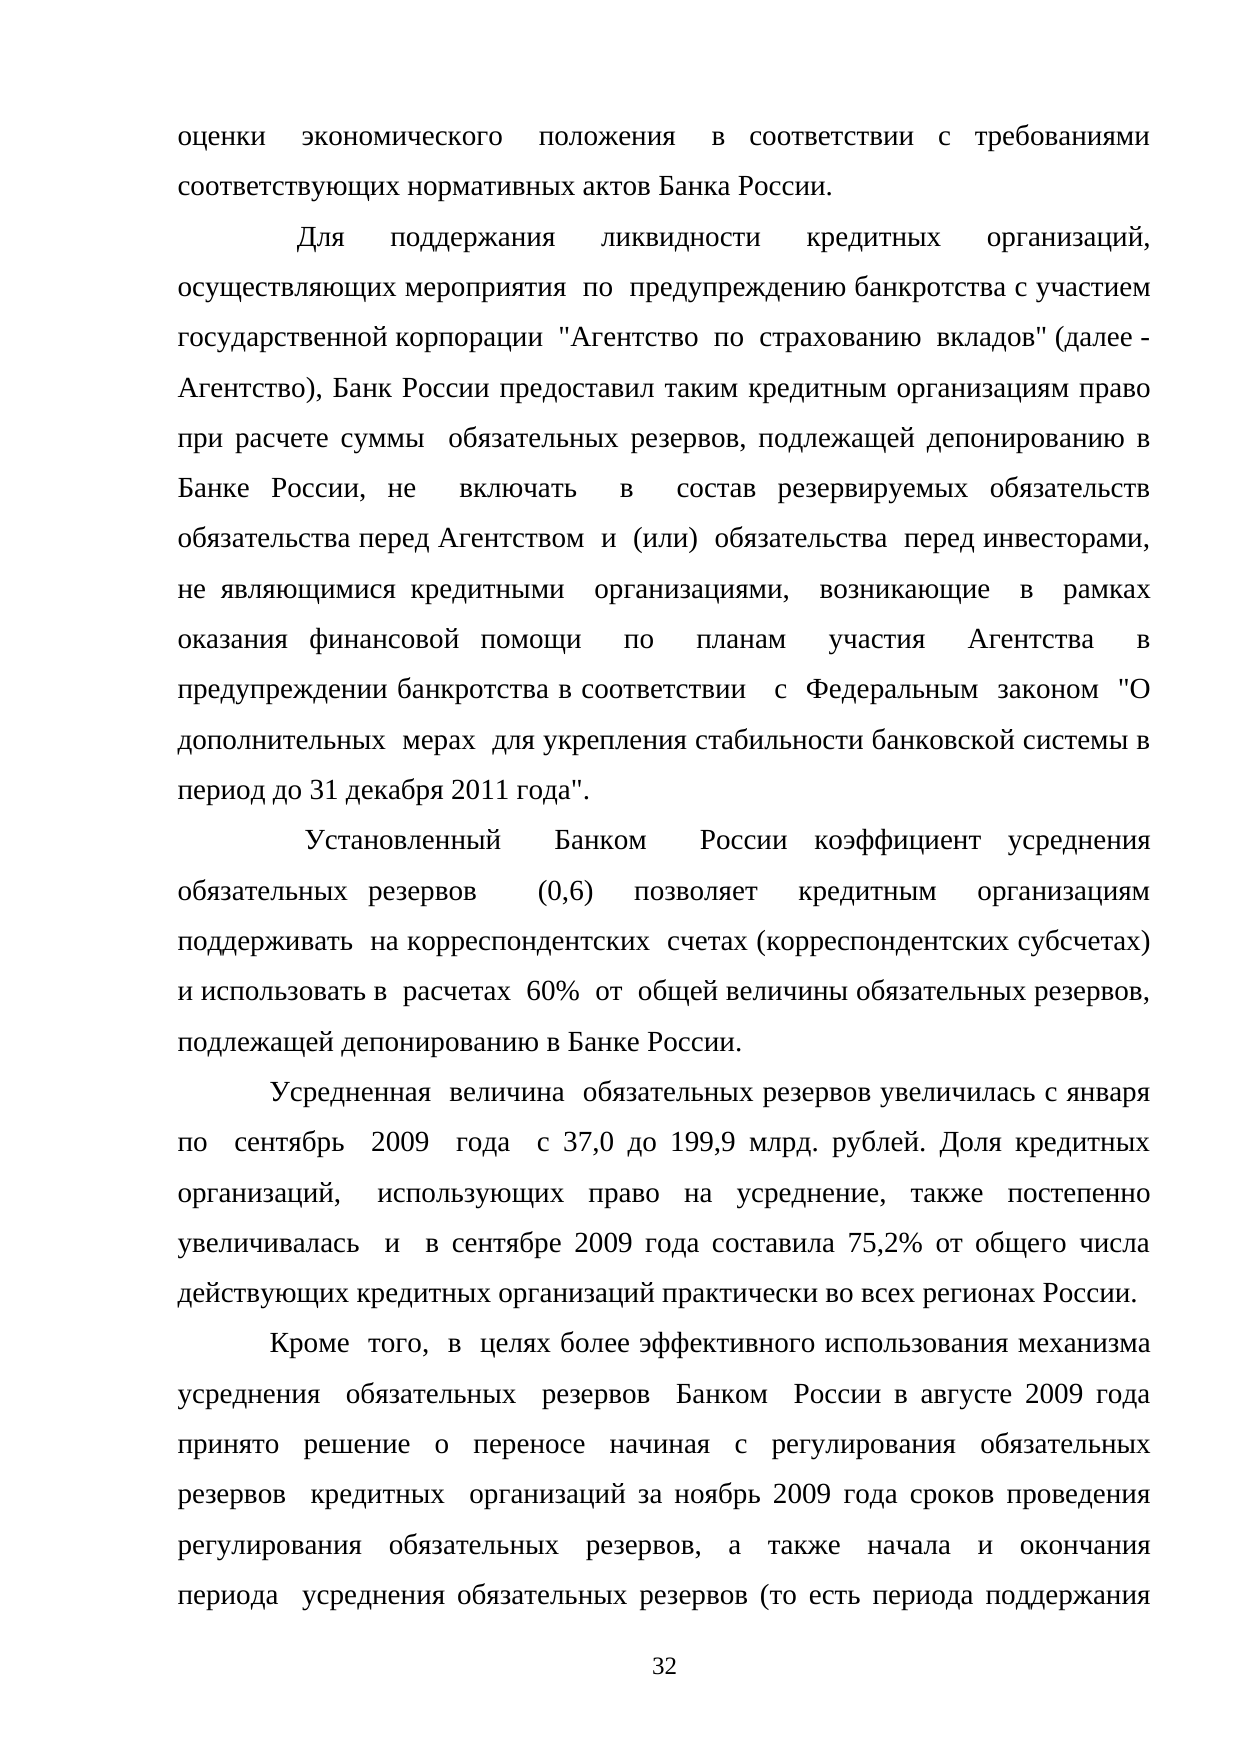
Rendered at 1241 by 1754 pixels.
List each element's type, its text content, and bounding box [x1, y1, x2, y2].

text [177, 118, 1152, 202]
text Усредненная величина обязательных резервов увеличилась с января по сентябрь 2009 года с 37,0 до 199,9 млрд. рублей. Доля кредитных организаций, использующих право на усреднение, также постепенно увеличивалась и в сентябре 2009 года составила 75,2% от общего числа действующих кредитных организаций практически во всех регионах России. [177, 1074, 1152, 1309]
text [177, 1326, 1152, 1611]
text Установленный Банком России коэффициент усреднения обязательных резервов (0,6) позволяет кредитным организациям поддерживать на корреспондентских счетах (корреспондентских субсчетах) и использовать в расчетах 60% от общей величины обязательных резервов, подлежащей депонированию в Банке России. [177, 822, 1152, 1057]
text Для поддержания ликвидности кредитных организаций, осуществляющих мероприятия по предупреждению банкротства с участием государственной корпорации "Агентство по страхованию вкладов" (далее - Агентство), Банк России предоставил таким кредитным организациям право при расчете суммы обязательных резервов, подлежащей депонированию в Банке России, не включать в состав резервируемых обязательств обязательства перед Агентством и (или) обязательства перед инвесторами, не являющимися кредитными организациями, возникающие в рамках оказания финансовой помощи по планам участия Агентства в предупреждении банкротства в соответствии с Федеральным законом "О дополнительных мерах для укрепления стабильности банковской системы в период до 31 декабря 2011 года". [177, 219, 1152, 806]
